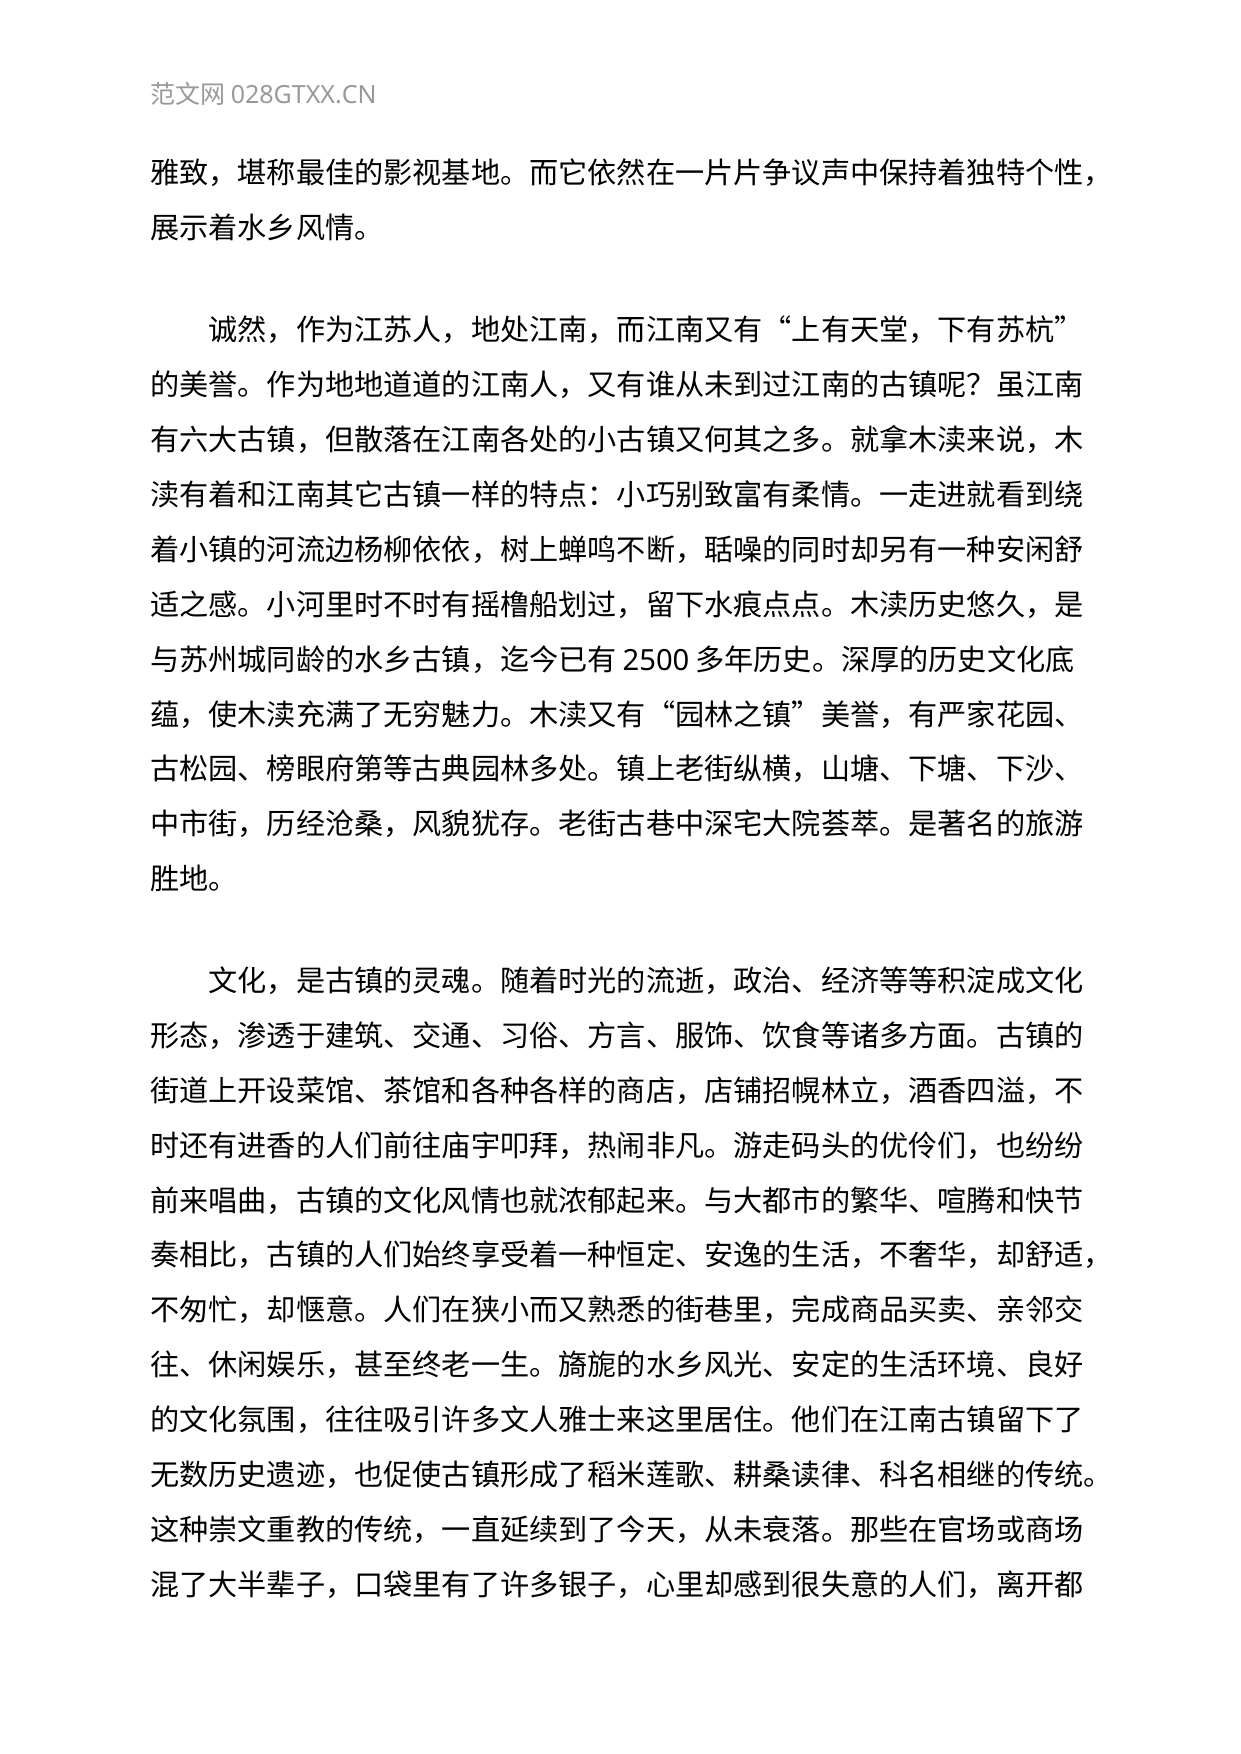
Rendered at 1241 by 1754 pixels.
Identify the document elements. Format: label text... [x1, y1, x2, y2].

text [150, 150, 1090, 247]
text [150, 957, 1090, 1604]
text 诚然，作为江苏人，地处江南，而江南又有“上有天堂，下有苏杭”的美誉。作为地地道道的江南人，又有谁从未到过江南的古镇呢？虽江南有六大古镇，但散落在江南各处的小古镇又何其之多。就拿木渎来说，木渎有着和江南其它古镇一样的特点：小巧别致富有柔情。一走进就看到绕着小镇的河流边杨柳依依，树上蝉鸣不断，聒噪的同时却另有一种安闲舒适之感。小河里时不时有摇橹船划过，留下水痕点点。木渎历史悠久，是与苏州城同龄的水乡古镇，迄今已有2500多年历史。深厚的历史文化底蕴，使木渎充满了无穷魅力。木渎又有“园林之镇”美誉，有严家花园、古松园、榜眼府第等古典园林多处。镇上老街纵横，山塘、下塘、下沙、中市街，历经沧桑，风貌犹存。老街古巷中深宅大院荟萃。是著名的旅游胜地。 [150, 307, 1090, 898]
